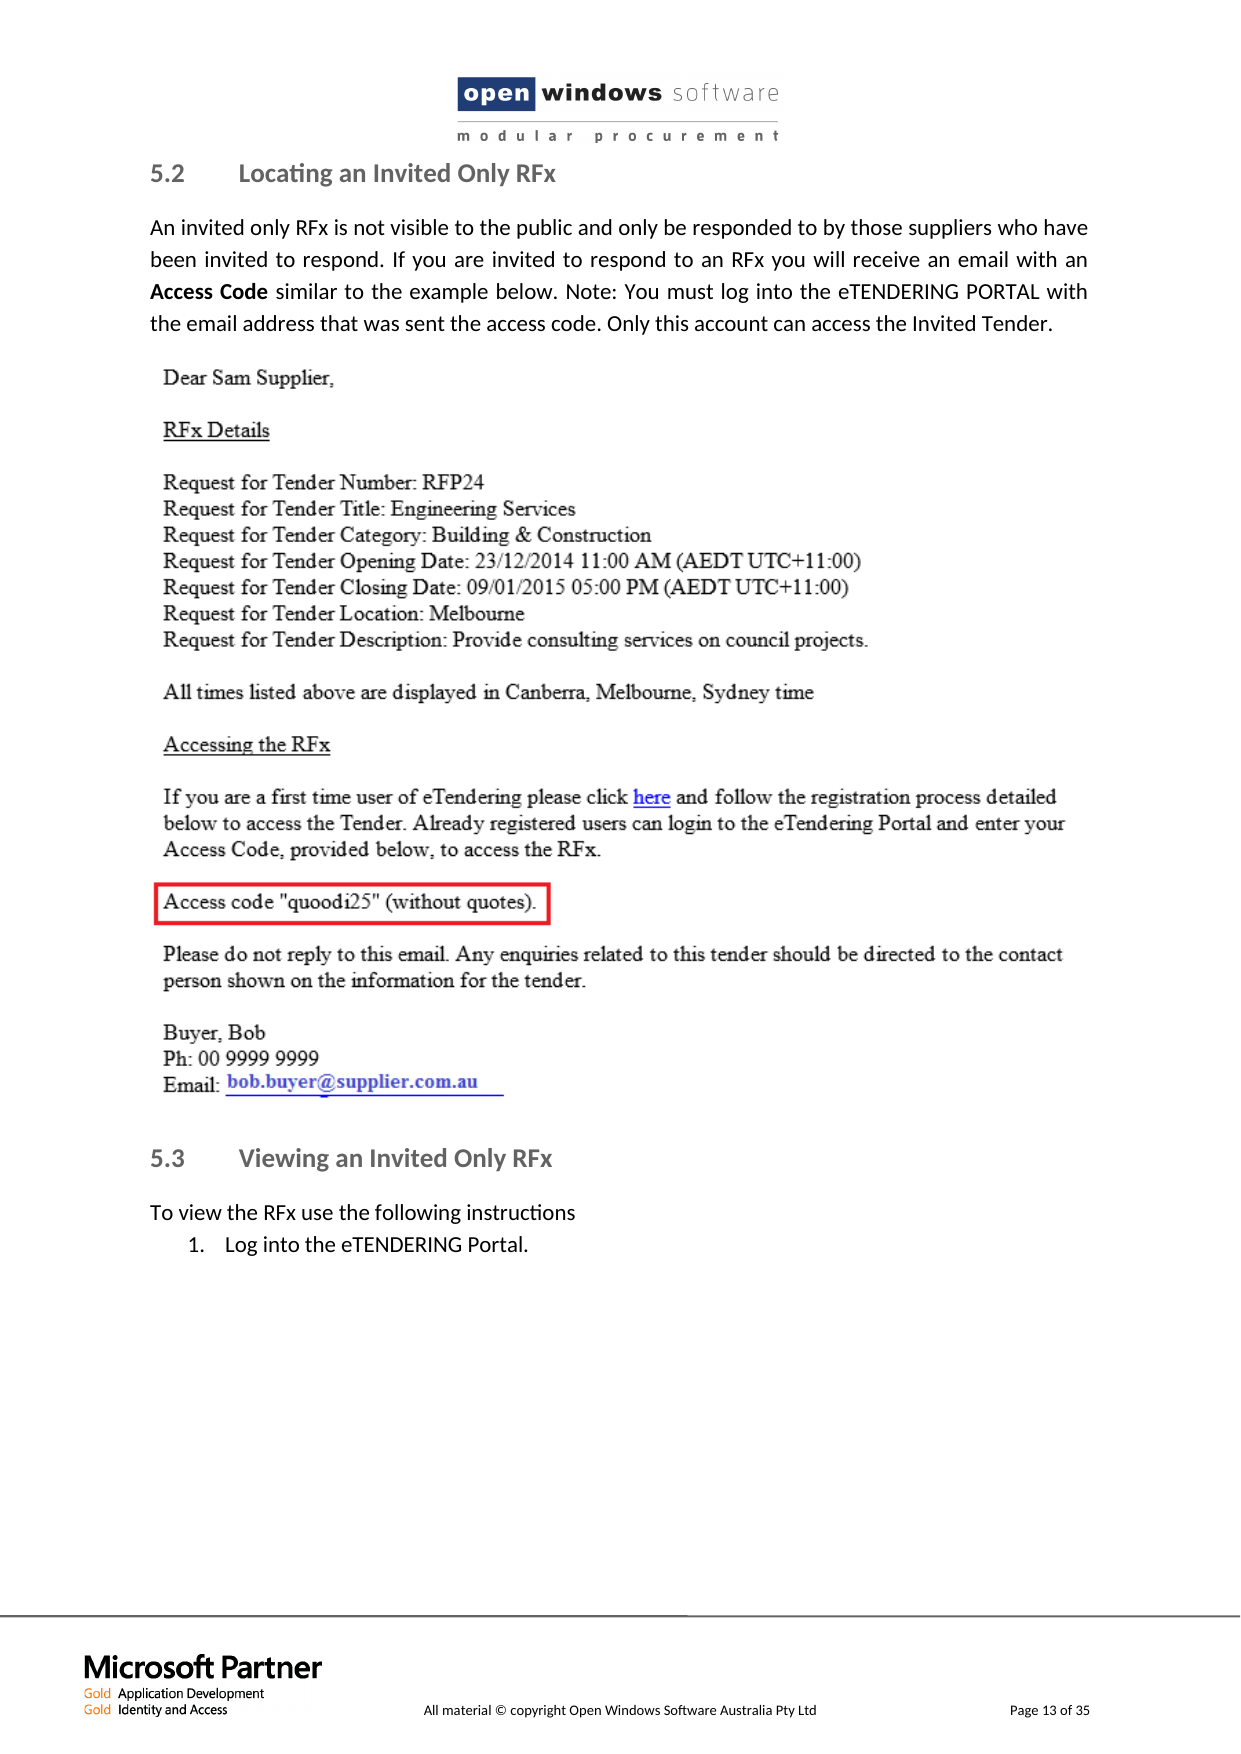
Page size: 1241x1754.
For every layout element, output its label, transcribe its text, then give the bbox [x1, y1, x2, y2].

picture [150, 360, 1090, 1117]
text An invited only RFx is not visible to the public and only be responded to by those suppliers who have been invited to respond. If you are invited to respond to an RFx you will receive an email with an Access Code similar to the example below. Note: You must log into the eTENDERING PORTAL with the email address that was sent the access code. Only this account can access the Invited Tender. [150, 213, 1090, 337]
picture [453, 69, 787, 153]
picture [84, 1654, 322, 1717]
list Log into the eTENDERING Portal. [187, 1230, 1090, 1258]
subtitle Locating an Invited Only RFx [150, 156, 1090, 189]
subtitle Viewing an Invited Only RFx [150, 1141, 1090, 1174]
text To view the RFx use the following instructions [150, 1198, 1090, 1226]
